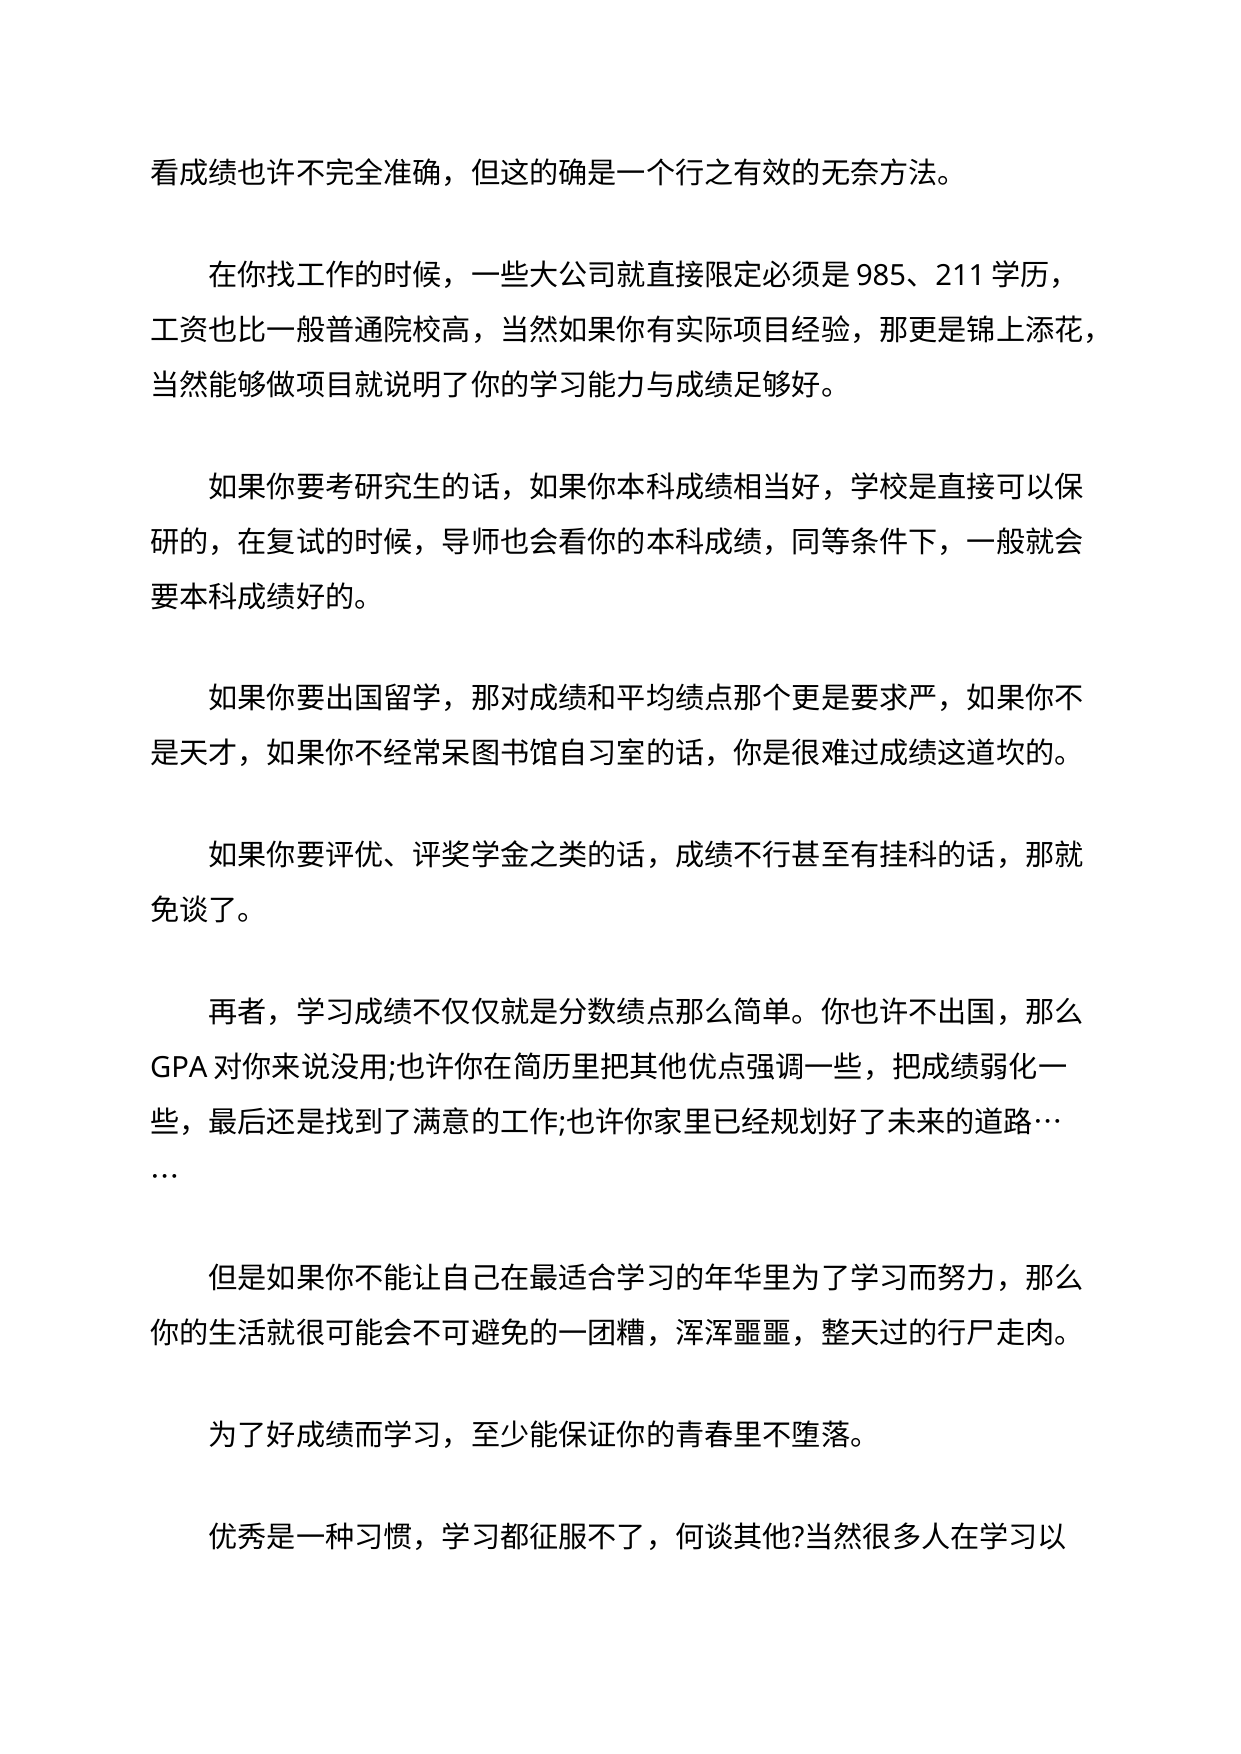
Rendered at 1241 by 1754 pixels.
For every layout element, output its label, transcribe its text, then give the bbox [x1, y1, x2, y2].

text 再者，学习成绩不仅仅就是分数绩点那么简单。你也许不出国，那么GPA对你来说没用;也许你在简历里把其他优点强调一些，把成绩弱化一些，最后还是找到了满意的工作;也许你家里已经规划好了未来的道路…… [150, 988, 1090, 1196]
text 为了好成绩而学习，至少能保证你的青春里不堕落。 [150, 1412, 1090, 1454]
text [150, 1513, 1090, 1556]
text 如果你要考研究生的话，如果你本科成绩相当好，学校是直接可以保研的，在复试的时候，导师也会看你的本科成绩，同等条件下，一般就会要本科成绩好的。 [150, 463, 1090, 616]
text 如果你要评优、评奖学金之类的话，成绩不行甚至有挂科的话，那就免谈了。 [150, 832, 1090, 929]
text 如果你要出国留学，那对成绩和平均绩点那个更是要求严，如果你不是天才，如果你不经常呆图书馆自习室的话，你是很难过成绩这道坎的。 [150, 675, 1090, 772]
text 但是如果你不能让自己在最适合学习的年华里为了学习而努力，那么你的生活就很可能会不可避免的一团糟，浑浑噩噩，整天过的行尸走肉。 [150, 1255, 1090, 1352]
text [150, 150, 1090, 192]
text 在你找工作的时候，一些大公司就直接限定必须是985、211学历，工资也比一般普通院校高，当然如果你有实际项目经验，那更是锦上添花，当然能够做项目就说明了你的学习能力与成绩足够好。 [150, 252, 1090, 404]
